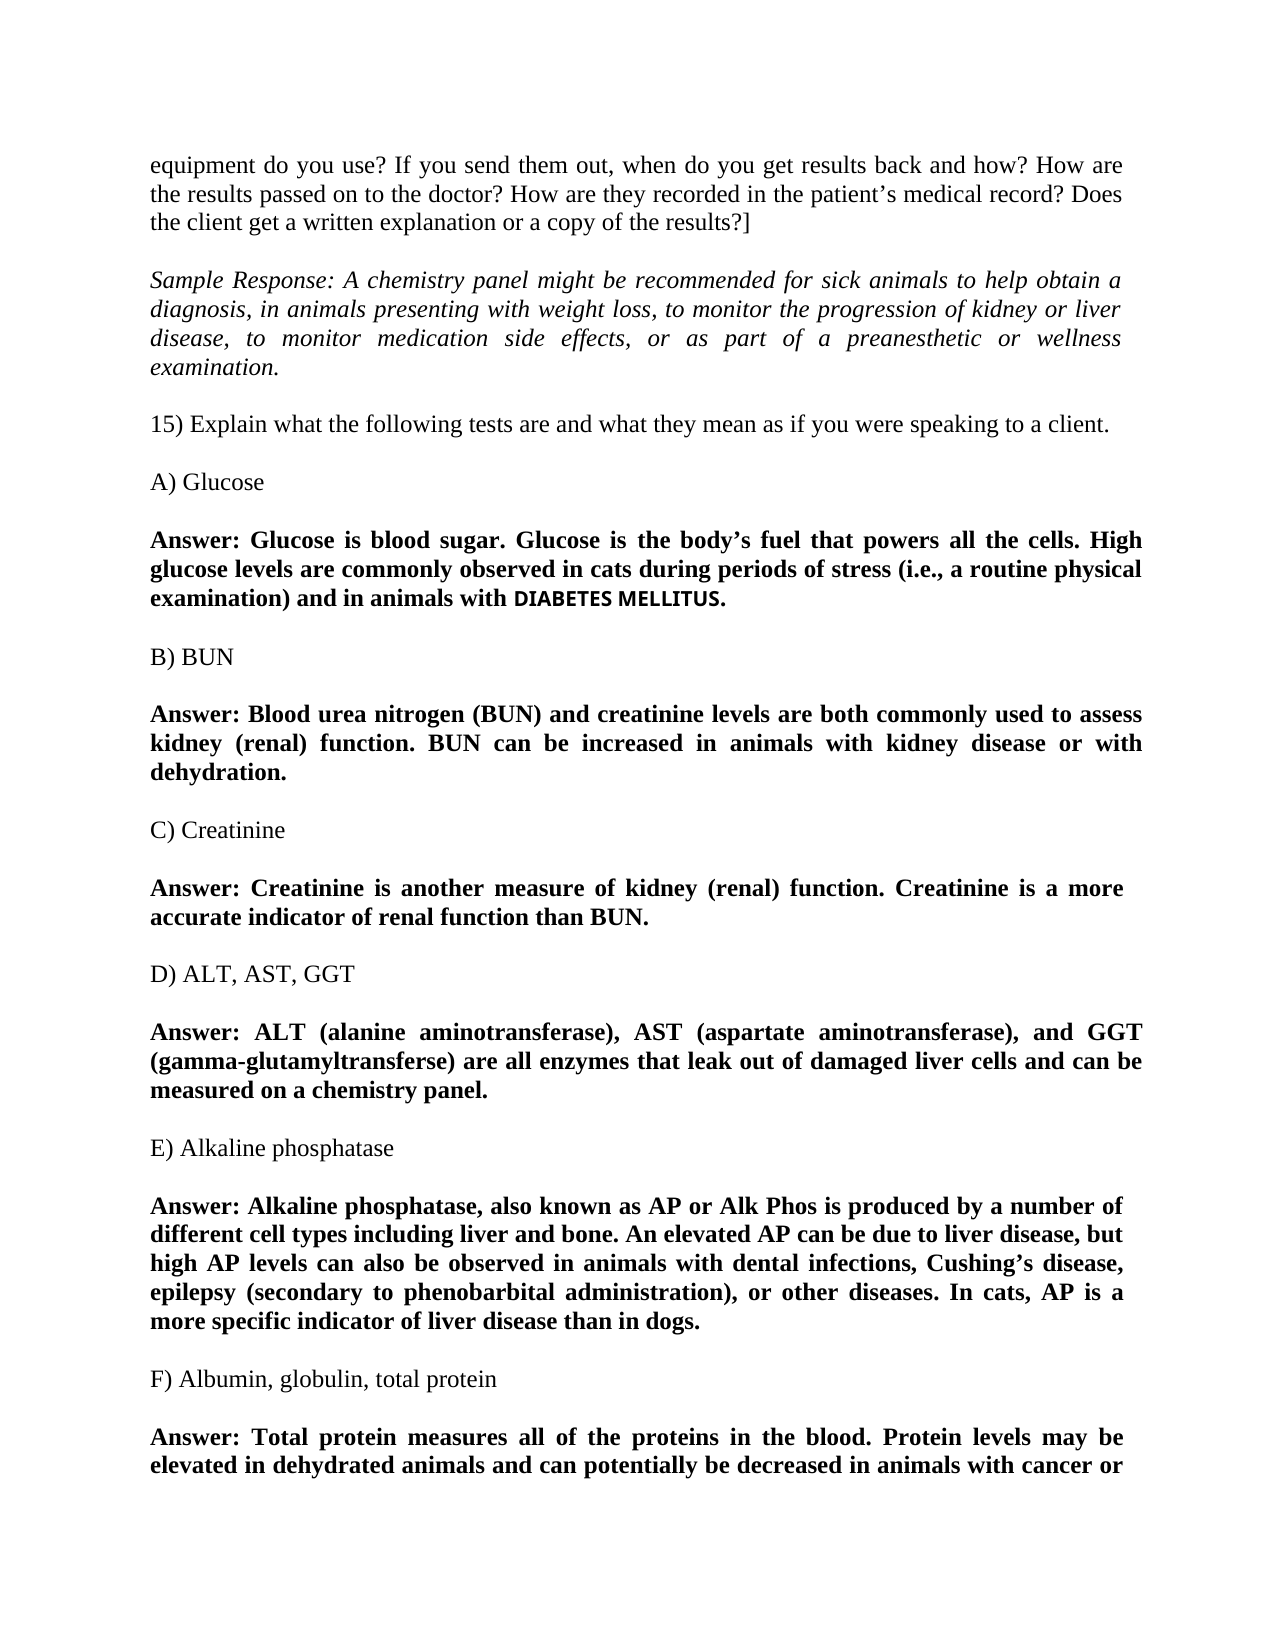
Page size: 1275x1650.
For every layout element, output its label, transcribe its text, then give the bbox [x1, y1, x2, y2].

text C) Creatinine [150, 815, 1125, 844]
text B) BUN [150, 642, 1144, 670]
text D) ALT, AST, GGT [150, 959, 1144, 988]
text Answer: Glucose is blood sugar. Glucose is the body’s fuel that powers all the cells. High glucose levels are commonly observed in cats during periods of stress (i.e., a routine physical examination) and in animals with diabetes mellitus. [150, 525, 1144, 612]
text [150, 1422, 1125, 1479]
text Answer: Alkaline phosphatase, also known as AP or Alk Phos is produced by a number of different cell types including liver and bone. An elevated AP can be due to liver disease, but high AP levels can also be observed in animals with dental infections, Cushing’s disease, epilepsy (secondary to phenobarbital administration), or other diseases. In cats, AP is a more specific indicator of liver disease than in dogs. [150, 1191, 1125, 1334]
text 15) Explain what the following tests are and what they mean as if you were speaking to a client. [150, 409, 1125, 438]
text Answer: Creatinine is another measure of kidney (renal) function. Creatinine is a more accurate indicator of renal function than BUN. [150, 873, 1125, 930]
text F) Albumin, globulin, total protein [150, 1364, 1125, 1392]
text E) Alkaline phosphatase [150, 1133, 1125, 1162]
text A) Glucose [150, 467, 1144, 496]
text Sample Response: A chemistry panel might be recommended for sick animals to help obtain a diagnosis, in animals presenting with weight loss, to monitor the progression of kidney or liver disease, to monitor medication side effects, or as part of a preanesthetic or wellness examination. [150, 265, 1125, 380]
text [150, 150, 1125, 236]
text Answer: Blood urea nitrogen (BUN) and creatinine levels are both commonly used to assess kidney (renal) function. BUN can be increased in animals with kidney disease or with dehydration. [150, 699, 1144, 786]
text Answer: ALT (alanine aminotransferase), AST (aspartate aminotransferase), and GGT (gamma-glutamyltransferse) are all enzymes that leak out of damaged liver cells and can be measured on a chemistry panel. [150, 1017, 1144, 1104]
